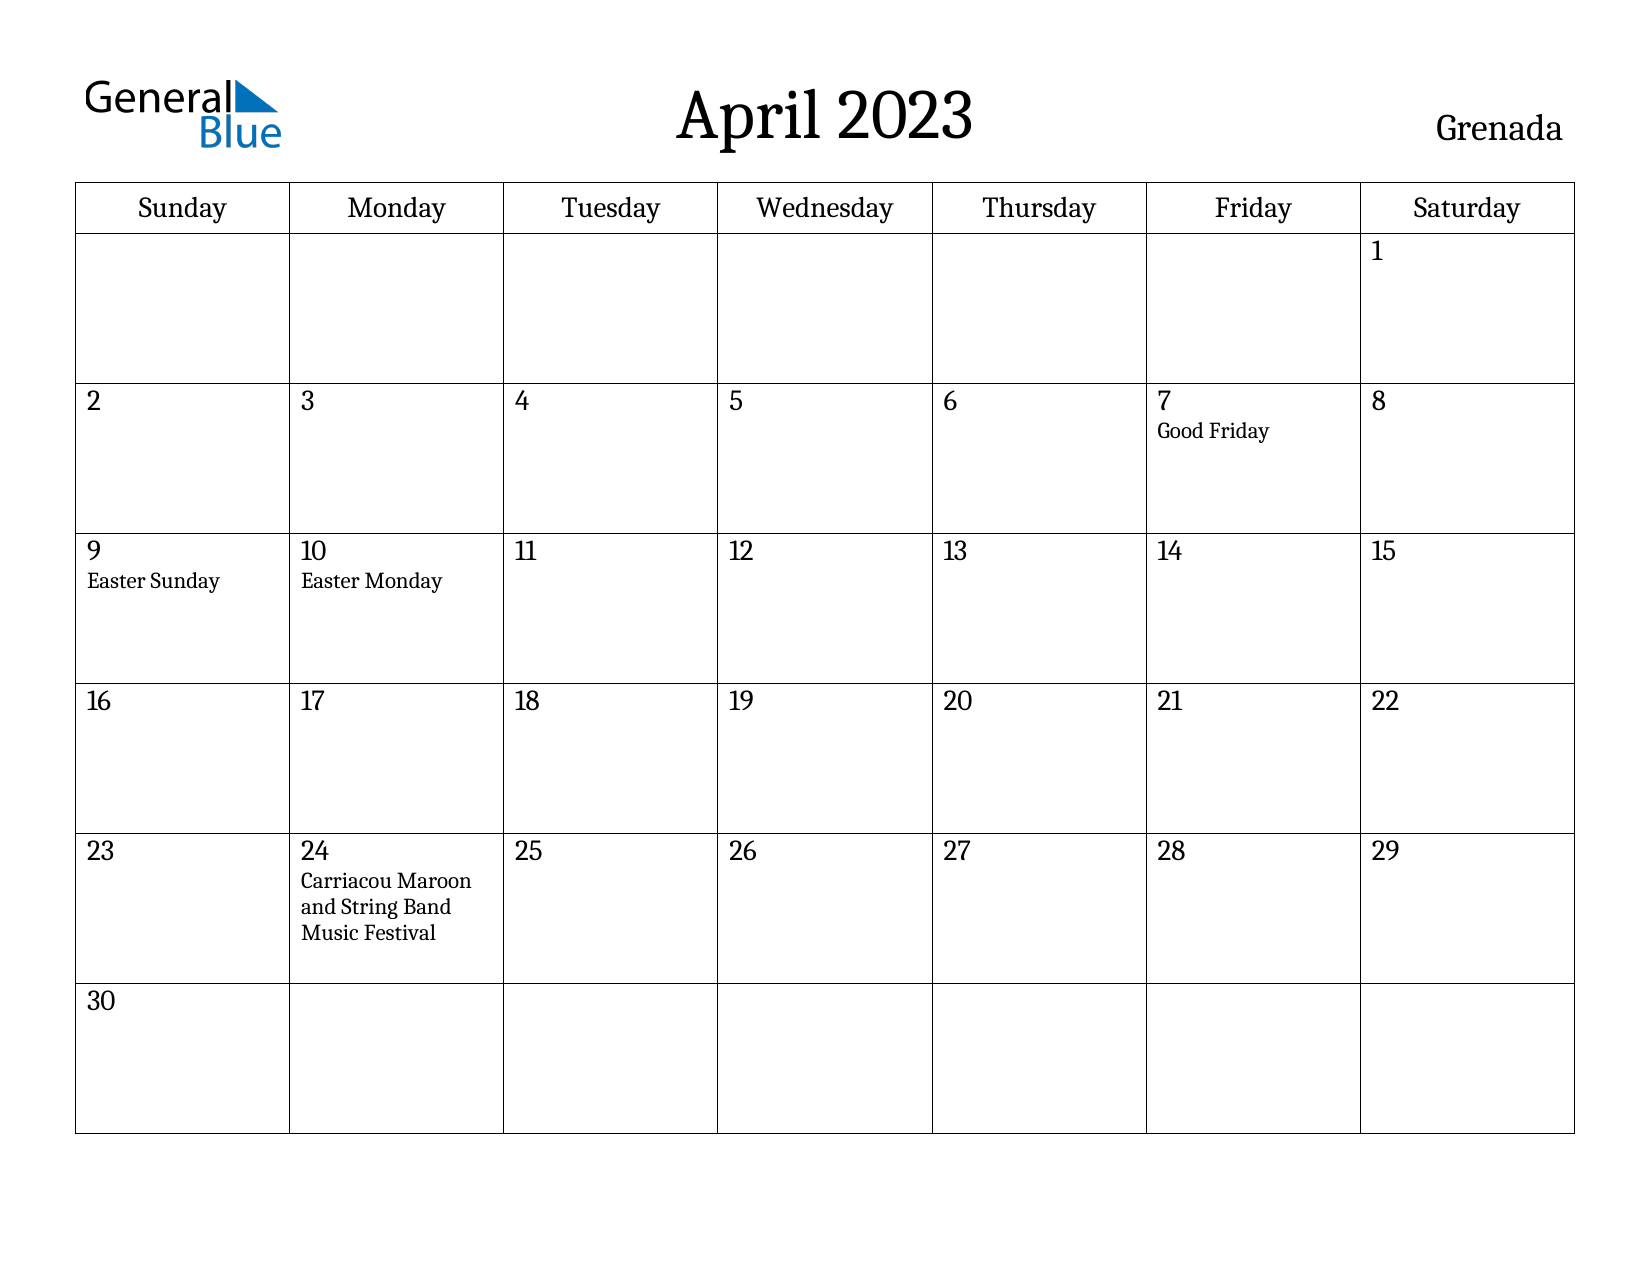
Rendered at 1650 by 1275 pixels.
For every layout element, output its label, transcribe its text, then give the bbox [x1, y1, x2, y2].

table_cell Thursday [933, 183, 1146, 233]
table_cell 9 [76, 534, 289, 567]
table_cell 28 [1147, 834, 1360, 867]
table_cell [933, 868, 1146, 983]
table_cell [1361, 868, 1574, 983]
table_cell 24 [290, 834, 503, 867]
table_header [76, 75, 503, 182]
table_cell [76, 234, 289, 267]
table_cell [933, 267, 1146, 383]
table_cell 15 [1361, 534, 1574, 567]
table_cell [718, 868, 932, 983]
table_cell [1361, 567, 1574, 683]
table_cell Good Friday [1147, 417, 1360, 533]
table_cell [1361, 717, 1574, 833]
table_cell [718, 1018, 932, 1133]
table_cell [718, 234, 932, 267]
table_cell 5 [718, 384, 932, 417]
picture [86, 80, 281, 148]
table_cell [933, 417, 1146, 533]
table_cell [933, 984, 1146, 1017]
table_cell [76, 267, 289, 383]
table_cell [1147, 717, 1360, 833]
table_cell Friday [1147, 183, 1360, 233]
table_cell [290, 984, 503, 1017]
table_cell 22 [1361, 684, 1574, 717]
table_cell Monday [290, 183, 503, 233]
table_cell 1 [1361, 234, 1574, 267]
table_cell [1147, 267, 1360, 383]
table_cell [1147, 234, 1360, 267]
table_cell 6 [933, 384, 1146, 417]
table_cell [1361, 984, 1574, 1017]
table_cell [1147, 1018, 1360, 1133]
table_cell 18 [504, 684, 717, 717]
table_cell [290, 234, 503, 267]
table_cell [1361, 417, 1574, 533]
table_cell 13 [933, 534, 1146, 567]
table_cell 14 [1147, 534, 1360, 567]
table_cell [1147, 868, 1360, 983]
table_cell [290, 267, 503, 383]
table_cell 29 [1361, 834, 1574, 867]
table_cell 17 [290, 684, 503, 717]
table_cell [504, 984, 717, 1017]
table_cell 23 [76, 834, 289, 867]
table_cell [504, 868, 717, 983]
table_cell 12 [718, 534, 932, 567]
table_cell [290, 1018, 503, 1133]
table_cell [718, 984, 932, 1017]
table_cell [76, 868, 289, 983]
table_cell Wednesday [718, 183, 932, 233]
table_cell [718, 717, 932, 833]
table_cell [933, 717, 1146, 833]
table_cell [933, 567, 1146, 683]
table_cell Sunday [76, 183, 289, 233]
table_cell [933, 234, 1146, 267]
table_cell [290, 717, 503, 833]
table_cell [504, 717, 717, 833]
table_cell Saturday [1361, 183, 1574, 233]
table_cell 3 [290, 384, 503, 417]
table_cell 11 [504, 534, 717, 567]
table_cell [76, 717, 289, 833]
table_cell [76, 1018, 289, 1133]
table_cell Easter Sunday [76, 567, 289, 683]
table_cell 7 [1147, 384, 1360, 417]
table_header Grenada [1146, 75, 1574, 182]
table_cell 26 [718, 834, 932, 867]
table_cell 25 [504, 834, 717, 867]
table_cell Carriacou Maroon and String Band Music Festival [290, 868, 503, 983]
table_cell [1147, 567, 1360, 683]
table_cell [1147, 984, 1360, 1017]
table_cell 4 [504, 384, 717, 417]
table_cell 21 [1147, 684, 1360, 717]
table_cell 20 [933, 684, 1146, 717]
table_cell [1361, 267, 1574, 383]
table_cell 19 [718, 684, 932, 717]
table_cell [504, 417, 717, 533]
table_cell [1361, 1018, 1574, 1133]
table_cell 27 [933, 834, 1146, 867]
table_header April 2023 [504, 75, 1146, 182]
table_cell 8 [1361, 384, 1574, 417]
table_cell Tuesday [504, 183, 717, 233]
table_cell [290, 417, 503, 533]
table_cell [504, 267, 717, 383]
table_cell [718, 267, 932, 383]
table_cell [718, 567, 932, 683]
table_cell [504, 1018, 717, 1133]
table_cell [76, 417, 289, 533]
table_cell 10 [290, 534, 503, 567]
table_cell [933, 1018, 1146, 1133]
table_cell 2 [76, 384, 289, 417]
table_cell [718, 417, 932, 533]
table_cell 30 [76, 984, 289, 1017]
table_cell [504, 234, 717, 267]
table_cell Easter Monday [290, 567, 503, 683]
table_cell 16 [76, 684, 289, 717]
table_cell [504, 567, 717, 683]
